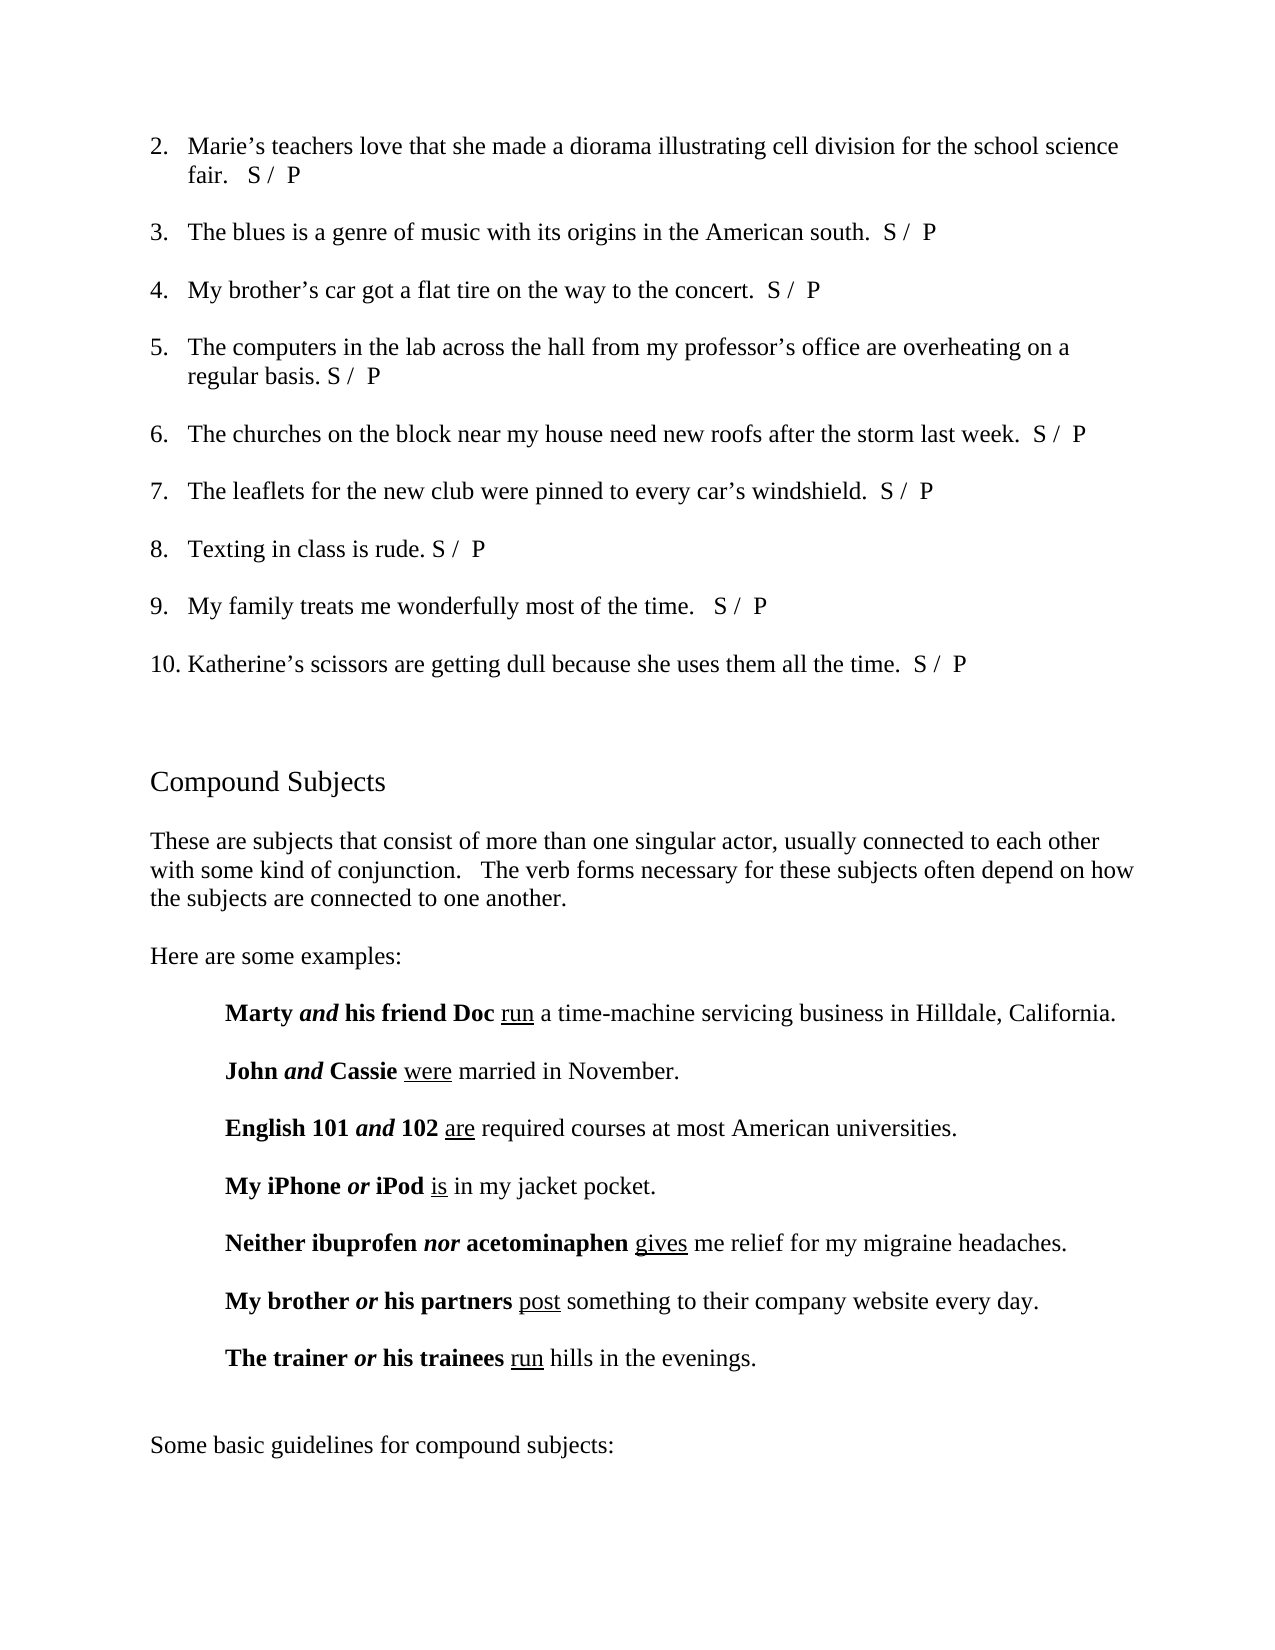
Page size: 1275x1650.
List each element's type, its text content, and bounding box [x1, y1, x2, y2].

list The churches on the block near my house need new roofs after the storm last week. S / P [150, 419, 1144, 447]
list My family treats me wonderfully most of the time. S / P [150, 591, 1144, 620]
text Marty and his friend Doc run a time-machine servicing business in Hilldale, California. [225, 998, 1144, 1027]
text My brother or his partners post something to their company website every day. [225, 1286, 1144, 1315]
list The leaflets for the new club were pinned to every car’s windshield. S / P [150, 476, 1144, 505]
list Katherine’s scissors are getting dull because she uses them all the time. S / P [150, 649, 1144, 677]
text Neither ibuprofen nor acetominaphen gives me relief for my migraine headaches. [225, 1228, 1144, 1257]
text My iPhone or iPod is in my jacket pocket. [225, 1171, 1144, 1200]
list Marie’s teachers love that she made a diorama illustrating cell division for the school science fair. S / P [150, 131, 1144, 217]
text The trainer or his trainees run hills in the evenings. [225, 1343, 1144, 1372]
list Texting in class is rude. S / P [150, 534, 1144, 562]
text Compound Subjects [150, 764, 1144, 797]
text English 101 and 102 are required courses at most American universities. [225, 1113, 1144, 1142]
text These are subjects that consist of more than one singular actor, usually connected to each other with some kind of conjunction. The verb forms necessary for these subjects often depend on how the subjects are connected to one another. [150, 826, 1144, 912]
list The blues is a genre of music with its origins in the American south. S / P [150, 217, 1144, 275]
list My brother’s car got a flat tire on the way to the concert. S / P [150, 275, 1144, 332]
text John and Cassie were married in November. [225, 1056, 1144, 1085]
text Some basic guidelines for compound subjects: [150, 1430, 1144, 1458]
list The computers in the lab across the hall from my professor’s office are overheating on a regular basis. S / P [150, 332, 1144, 419]
text Here are some examples: [150, 941, 1144, 970]
